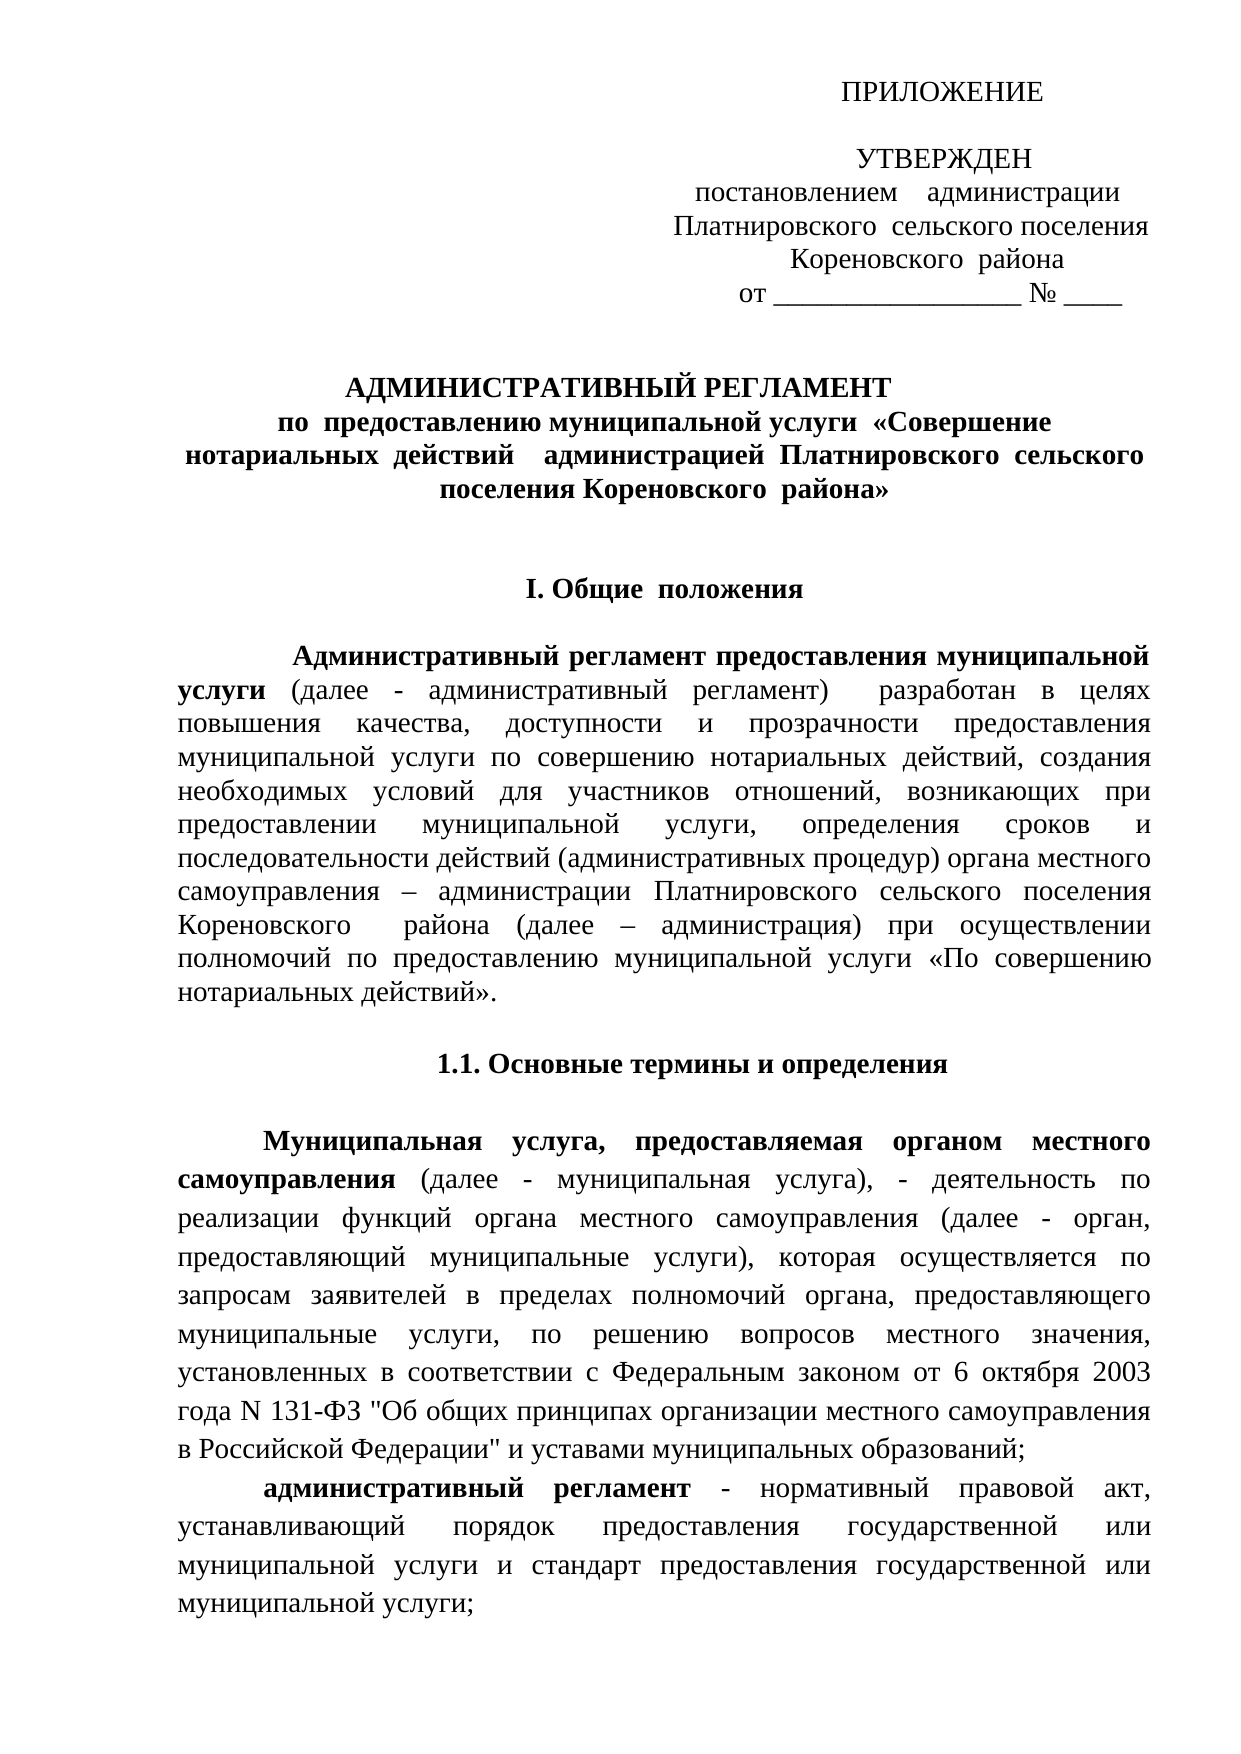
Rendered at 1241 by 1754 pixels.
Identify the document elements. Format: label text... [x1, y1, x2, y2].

text Административный регламент предоставления муниципальной услуги (далее - административный регламент) разработан в целях повышения качества, доступности и прозрачности предоставления муниципальной услуги по совершению нотариальных действий, создания необходимых условий для участников отношений, возникающих при предоставлении муниципальной услуги, определения сроков и последовательности действий (административных процедур) органа местного самоуправления – администрации Платнировского сельского поселения Кореновского района (далее – администрация) при осуществлении полномочий по предоставлению муниципальной услуги «По совершению нотариальных действий». [177, 638, 1152, 1007]
text I. Общие положения [177, 571, 1152, 605]
text Платнировского сельского поселения [177, 208, 1152, 242]
text АДМИНИСТРАТИВНЫЙ РЕГЛАМЕНТ [177, 370, 1152, 404]
text по предоставлению муниципальной услуги «Совершение нотариальных действий администрацией Платнировского сельского поселения Кореновского района» [177, 404, 1152, 504]
text ПРИЛОЖЕНИЕ [177, 74, 1152, 107]
text от _________________ № ____ [177, 275, 1152, 309]
text Муниципальная услуга, предоставляемая органом местного самоуправления (далее - муниципальная услуга), - деятельность по реализации функций органа местного самоуправления (далее - орган, предоставляющий муниципальные услуги), которая осуществляется по запросам заявителей в пределах полномочий органа, предоставляющего муниципальные услуги, по решению вопросов местного значения, установленных в соответствии с Федеральным законом от 6 октября 2003 года N 131-ФЗ "Об общих принципах организации местного самоуправления в Российской Федерации" и уставами муниципальных образований; [177, 1123, 1152, 1465]
text постановлением администрации [177, 174, 1152, 208]
text 1.1. Основные термины и определения [177, 1046, 1152, 1079]
text административный регламент - нормативный правовой акт, устанавливающий порядок предоставления государственной или муниципальной услуги и стандарт предоставления государственной или муниципальной услуги; [177, 1470, 1152, 1619]
text Кореновского района [177, 242, 1152, 275]
text УТВЕРЖДЕН [177, 141, 1152, 174]
